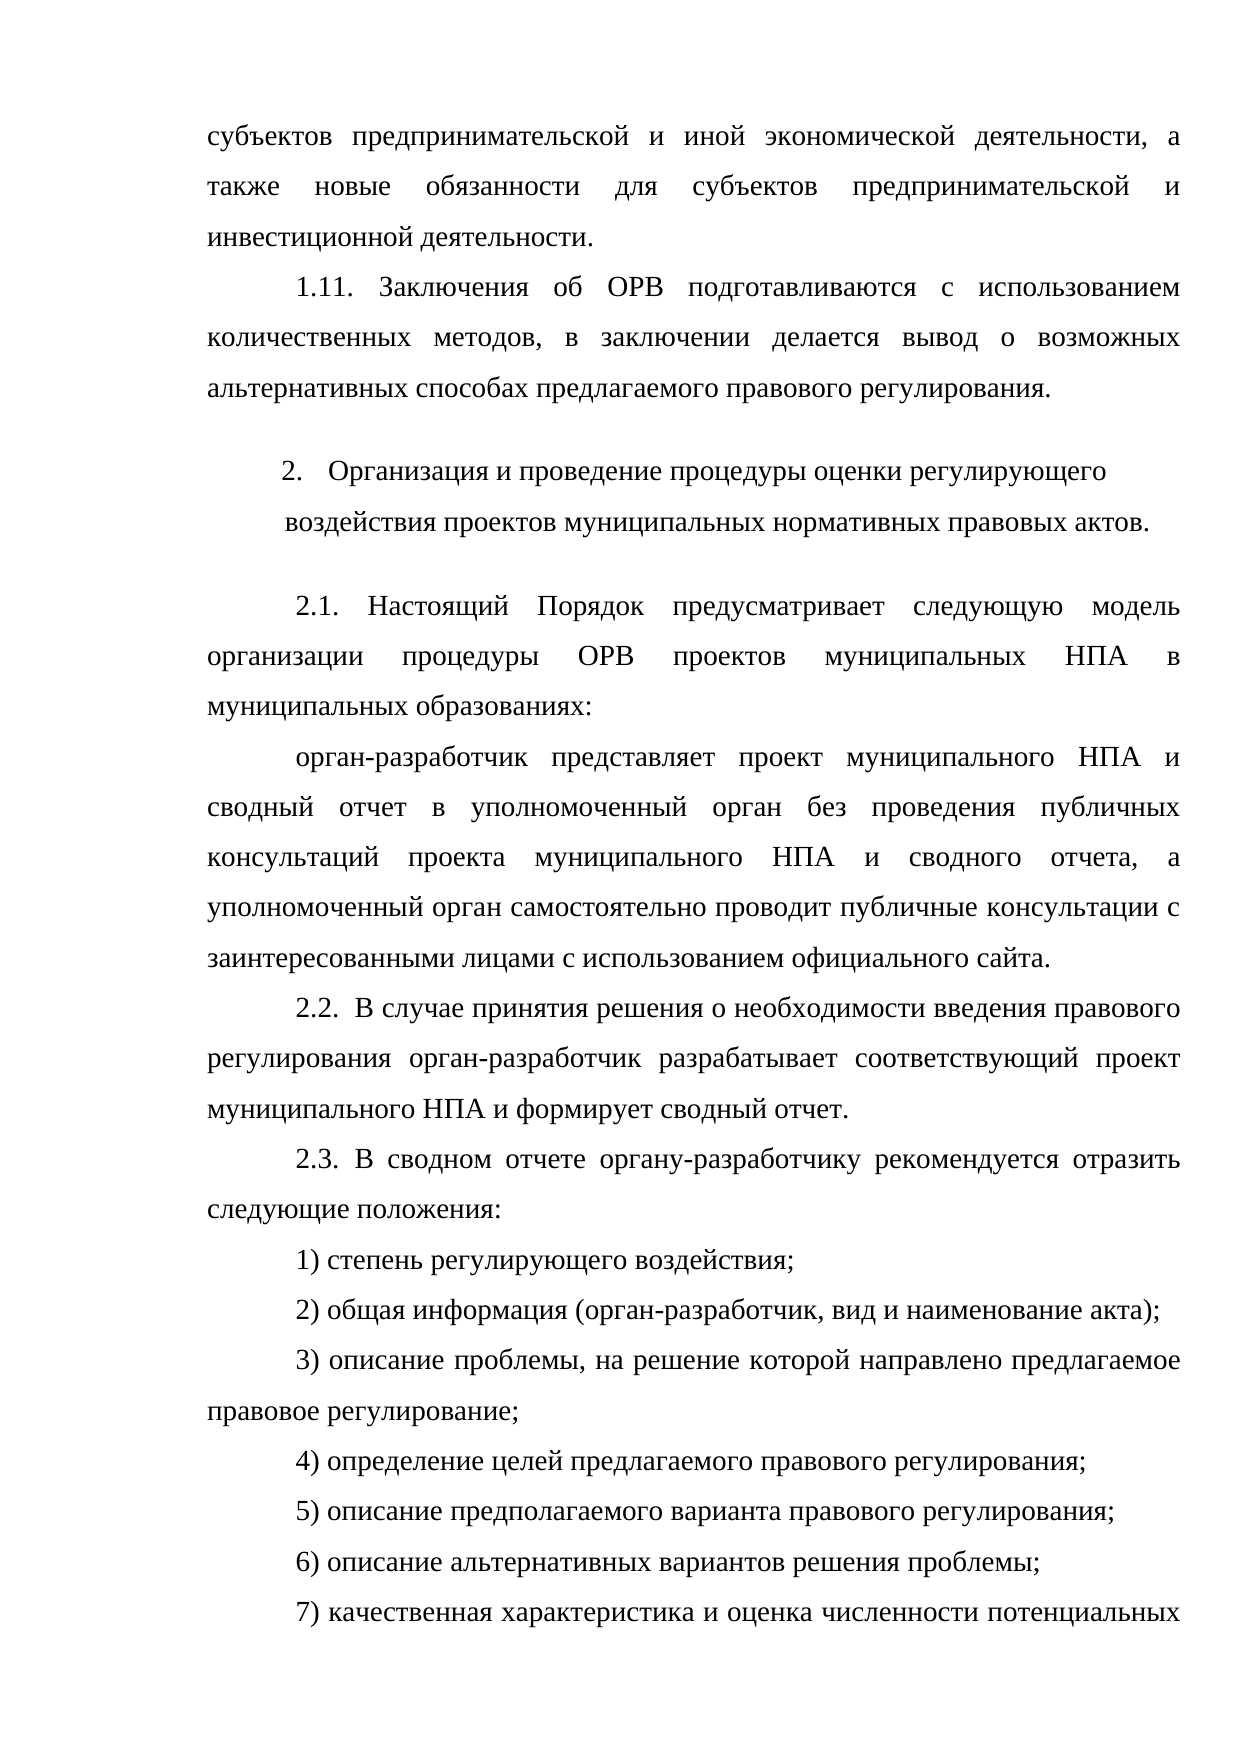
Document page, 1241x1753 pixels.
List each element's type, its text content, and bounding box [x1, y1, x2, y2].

text 4) определение целей предлагаемого правового регулирования; [207, 1443, 1181, 1477]
text 1.11. Заключения об ОРВ подготавливаются с использованием количественных методов, в заключении делается вывод о возможных альтернативных способах предлагаемого правового регулирования. [207, 269, 1181, 403]
text орган-разработчик представляет проект муниципального НПА и сводный отчет в уполномоченный орган без проведения публичных консультаций проекта муниципального НПА и сводного отчета, а уполномоченный орган самостоятельно проводит публичные консультации с заинтересованными лицами с использованием официального сайта. [207, 739, 1181, 973]
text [207, 1594, 1181, 1627]
text 6) описание альтернативных вариантов решения проблемы; [207, 1544, 1181, 1577]
text 1) степень регулирующего воздействия; [207, 1242, 1181, 1275]
text 3) описание проблемы, на решение которой направлено предлагаемое правовое регулирование; [207, 1342, 1181, 1426]
text 2.2. В случае принятия решения о необходимости введения правового регулирования орган-разработчик разрабатывает соответствующий проект муниципального НПА и формирует сводный отчет. [207, 990, 1181, 1124]
text 5) описание предполагаемого варианта правового регулирования; [207, 1493, 1181, 1527]
text 2.3. В сводном отчете органу-разработчику рекомендуется отразить следующие положения: [207, 1141, 1181, 1225]
list Организация и проведение процедуры оценки регулирующего воздействия проектов муниципальных нормативных правовых актов. [207, 453, 1181, 537]
text 2.1. Настоящий Порядок предусматривает следующую модель организации процедуры ОРВ проектов муниципальных НПА в муниципальных образованиях: [207, 588, 1181, 722]
text 2) общая информация (орган-разработчик, вид и наименование акта); [207, 1292, 1181, 1326]
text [207, 118, 1181, 252]
